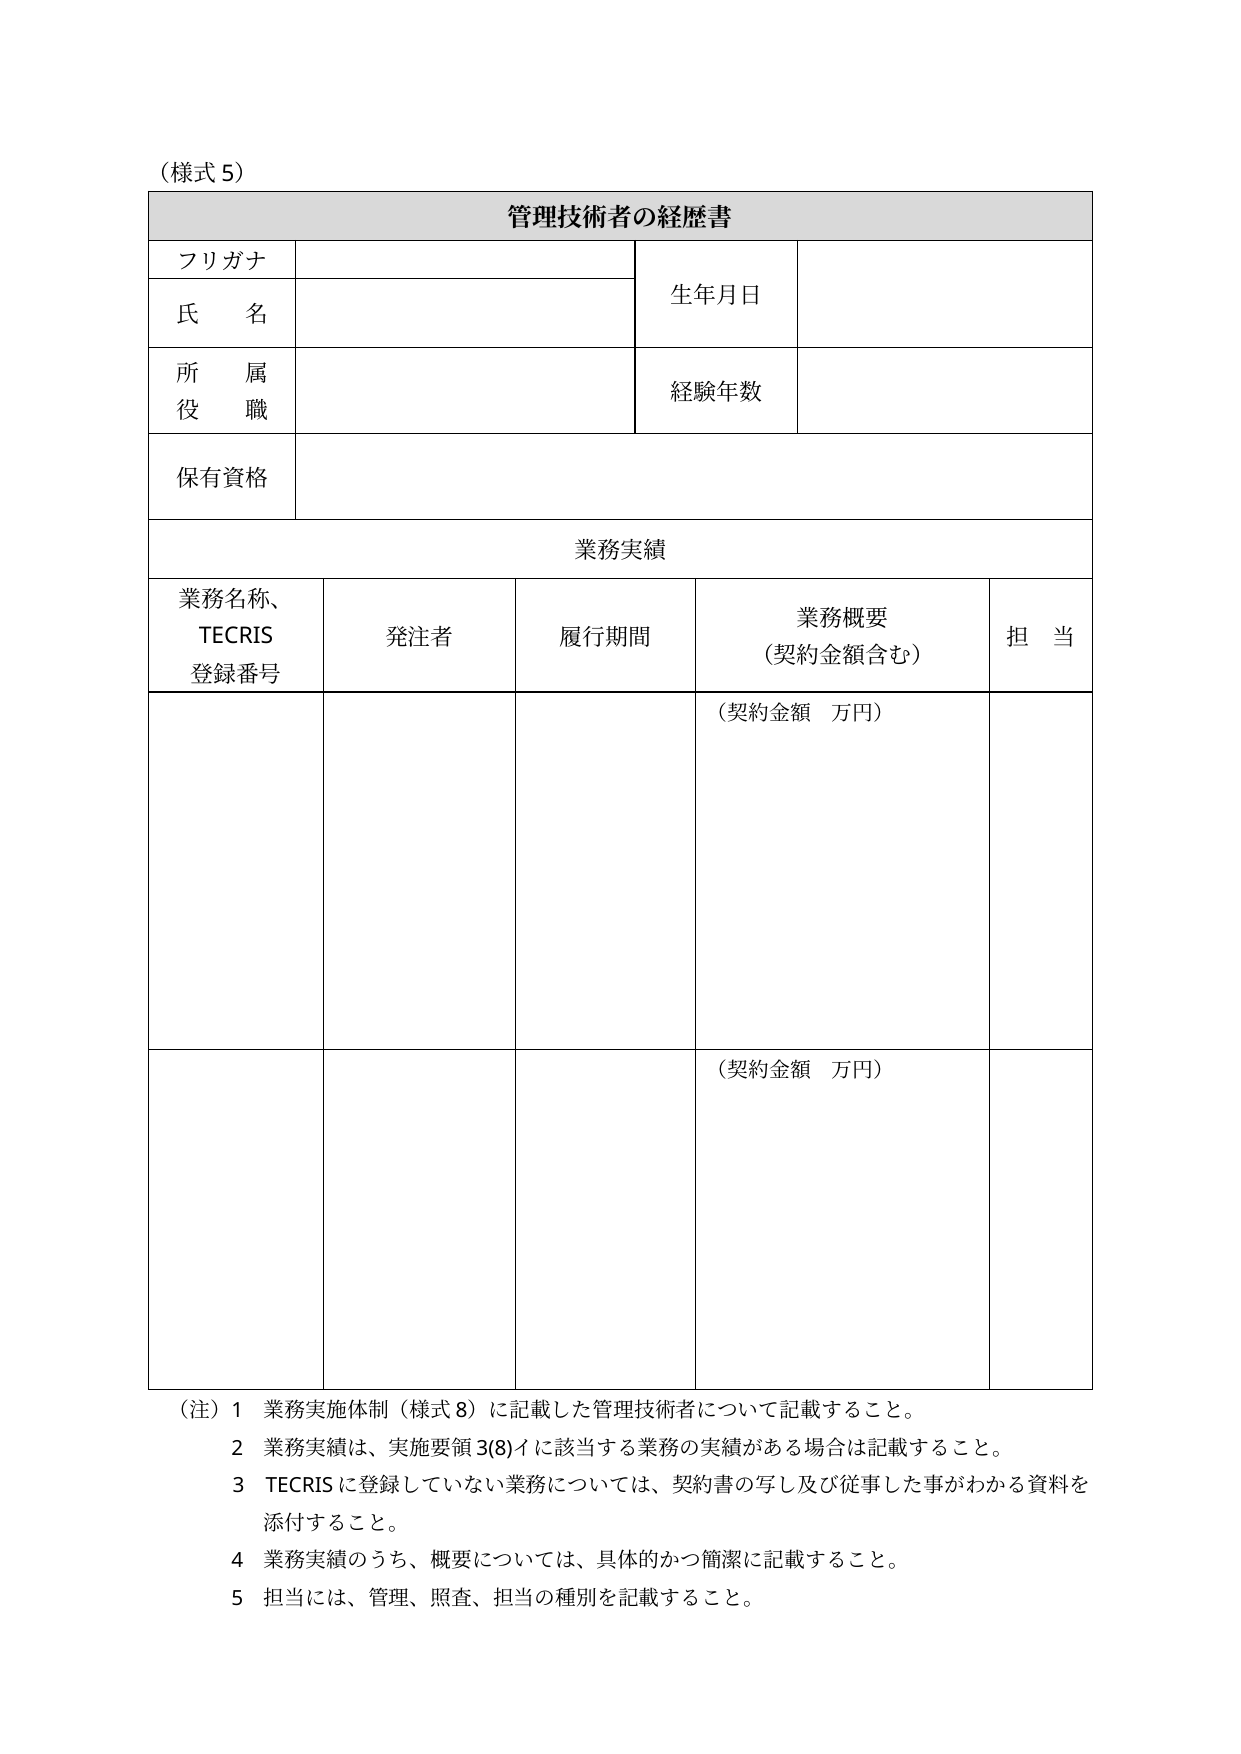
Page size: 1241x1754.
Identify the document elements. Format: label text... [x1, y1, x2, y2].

table_cell [516, 1050, 695, 1389]
table_cell 業務概要 （契約金額含む） [696, 579, 989, 691]
table_cell [296, 279, 634, 347]
table_cell 履行期間 [516, 579, 695, 691]
table_cell [324, 693, 515, 1049]
table_cell 業務名称、 TECRIS 登録番号 [149, 579, 323, 691]
table_cell 経験年数 [636, 348, 797, 433]
table_cell 氏 名 [149, 279, 295, 347]
table_cell [516, 693, 695, 1049]
text 3 TECRISに登録していない業務については、契約書の写し及び従事した事がわかる資料を添付すること。 [169, 1465, 1092, 1540]
text 2 業務実績は、実施要領3(8)イに該当する業務の実績がある場合は記載すること。 [148, 1428, 1092, 1465]
table_cell [149, 693, 323, 1049]
table_cell 発注者 [324, 579, 515, 691]
table_cell [296, 434, 1092, 519]
text （様式5） [148, 153, 1092, 191]
table_cell （契約金額 万円） [696, 1050, 989, 1389]
table_cell 生年月日 [636, 241, 797, 347]
table_cell 保有資格 [149, 434, 295, 519]
table_cell 担 当 [990, 579, 1092, 691]
table_cell [990, 1050, 1092, 1389]
text （注）1 業務実施体制（様式8）に記載した管理技術者について記載すること。 [148, 1390, 1092, 1428]
table_cell （契約金額 万円） [696, 693, 989, 1049]
text 5 担当には、管理、照査、担当の種別を記載すること。 [148, 1578, 1092, 1615]
table_cell [990, 693, 1092, 1049]
table_cell 業務実績 [149, 520, 1092, 578]
text 4 業務実績のうち、概要については、具体的かつ簡潔に記載すること。 [148, 1540, 1092, 1578]
table_cell [798, 241, 1092, 347]
table_cell 所 属 役 職 [149, 348, 295, 433]
table_cell [296, 348, 634, 433]
table_cell [324, 1050, 515, 1389]
table_cell [798, 348, 1092, 433]
table_cell フリガナ [149, 241, 295, 278]
table_cell [149, 1050, 323, 1389]
table_cell [296, 241, 634, 278]
table_header 管理技術者の経歴書 [149, 192, 1092, 240]
